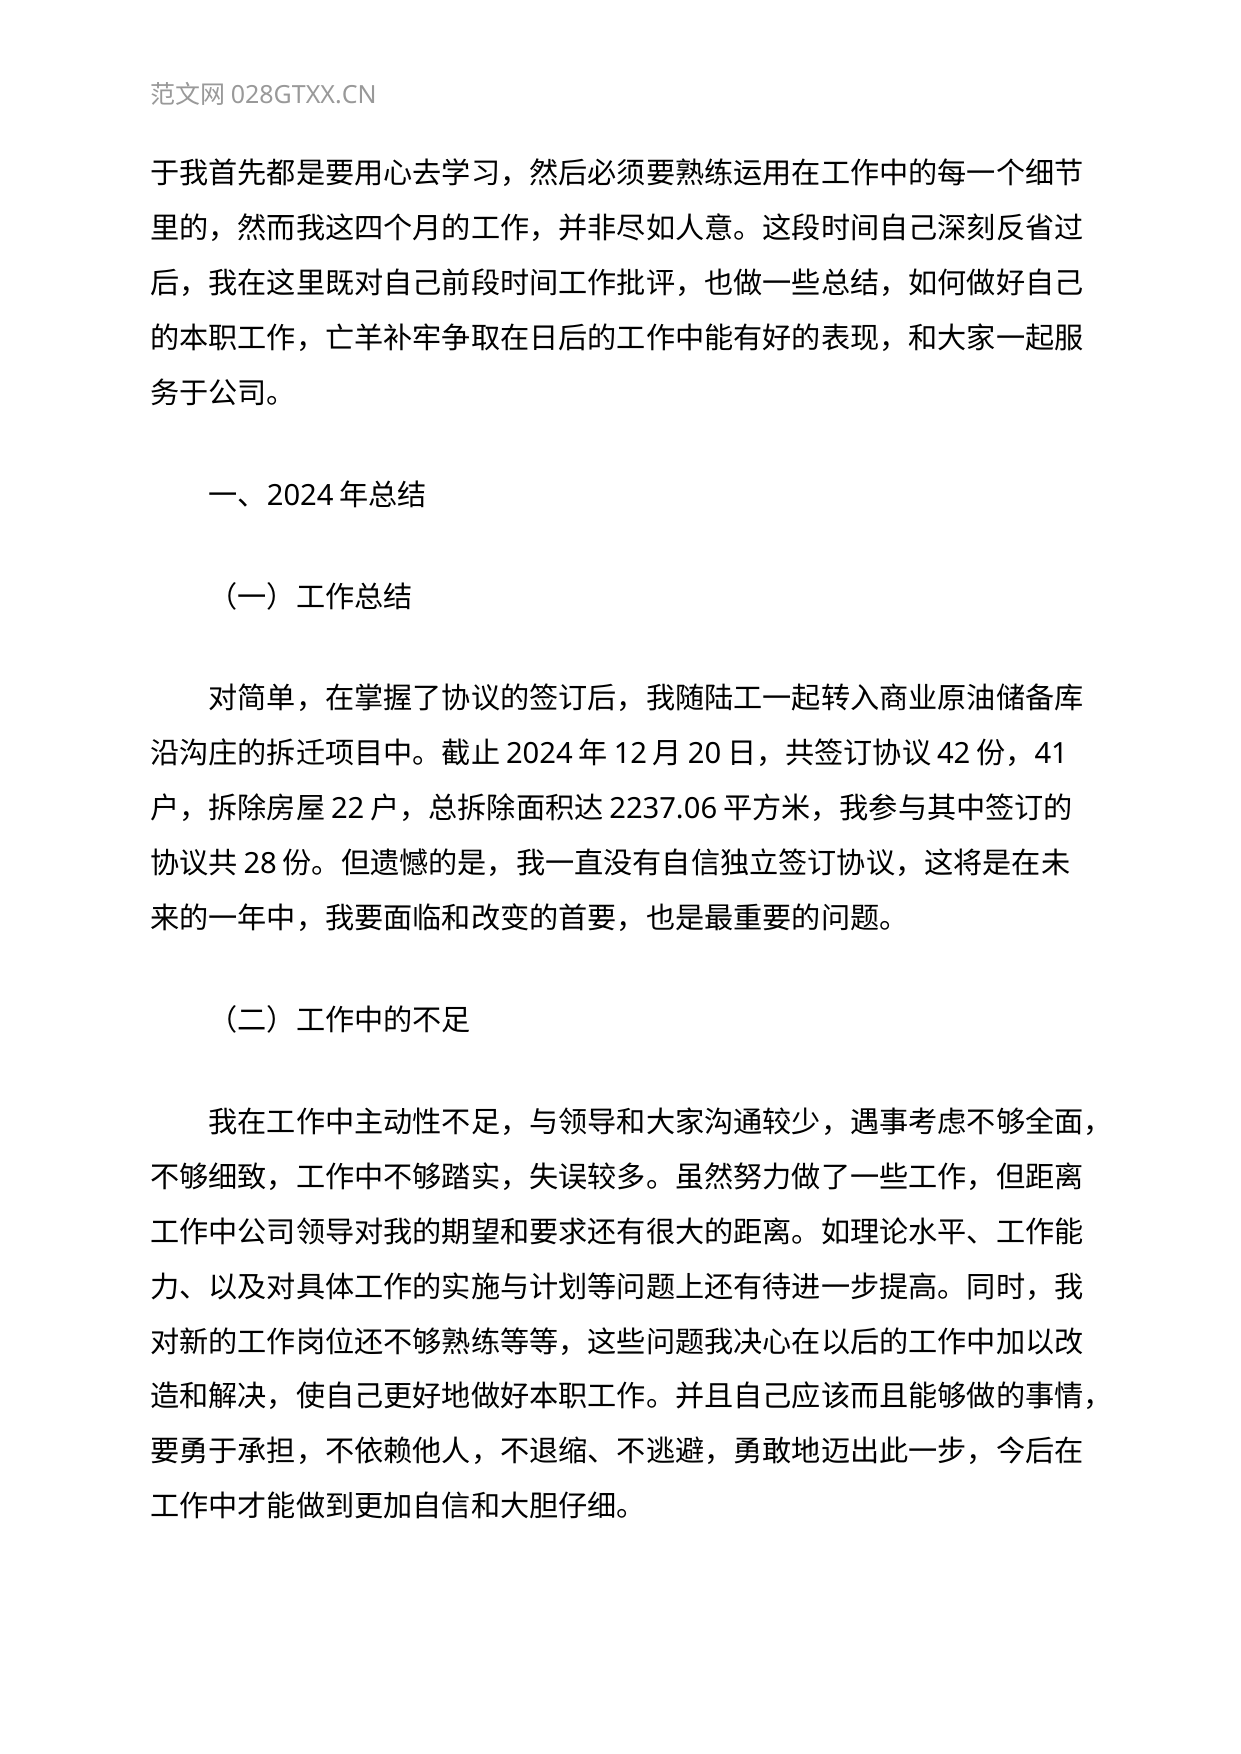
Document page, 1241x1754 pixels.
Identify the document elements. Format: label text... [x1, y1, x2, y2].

text 一、2024年总结 [150, 471, 1090, 514]
text （一）工作总结 [150, 573, 1090, 616]
text 对简单，在掌握了协议的签订后，我随陆工一起转入商业原油储备库沿沟庄的拆迁项目中。截止2024年12月20日，共签订协议42份，41户，拆除房屋22户，总拆除面积达2237.06平方米，我参与其中签订的协议共28份。但遗憾的是，我一直没有自信独立签订协议，这将是在未来的一年中，我要面临和改变的首要，也是最重要的问题。 [150, 675, 1090, 937]
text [150, 150, 1090, 412]
text 我在工作中主动性不足，与领导和大家沟通较少，遇事考虑不够全面，不够细致，工作中不够踏实，失误较多。虽然努力做了一些工作，但距离工作中公司领导对我的期望和要求还有很大的距离。如理论水平、工作能力、以及对具体工作的实施与计划等问题上还有待进一步提高。同时，我对新的工作岗位还不够熟练等等，这些问题我决心在以后的工作中加以改造和解决，使自己更好地做好本职工作。并且自己应该而且能够做的事情，要勇于承担，不依赖他人，不退缩、不逃避，勇敢地迈出此一步，今后在工作中才能做到更加自信和大胆仔细。 [150, 1098, 1090, 1525]
text （二）工作中的不足 [150, 997, 1090, 1039]
